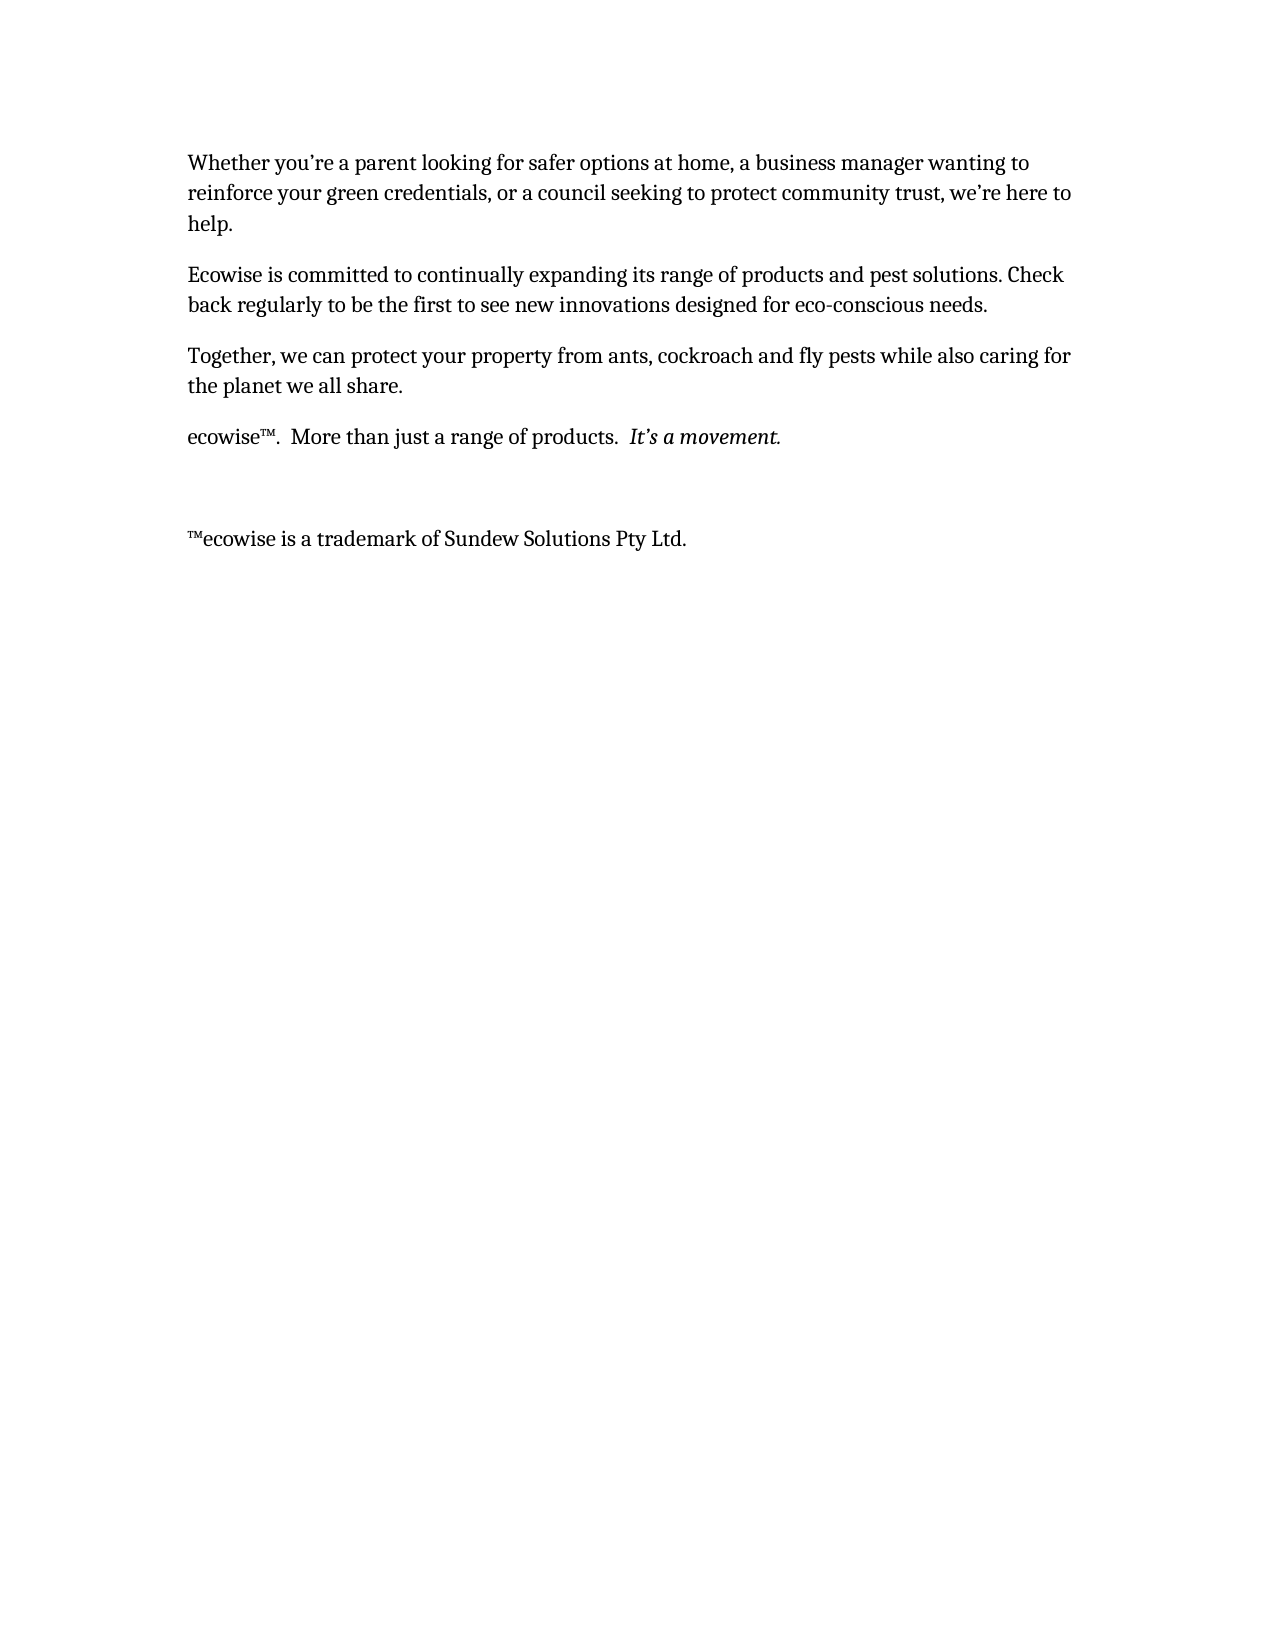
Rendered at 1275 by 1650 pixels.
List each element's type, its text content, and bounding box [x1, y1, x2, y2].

text ™ecowise is a trademark of Sundew Solutions Pty Ltd. [187, 526, 1087, 552]
text Ecowise is committed to continually expanding its range of products and pest solutions. Check back regularly to be the first to see new innovations designed for eco-conscious needs. [187, 261, 1087, 318]
text ecowise™. More than just a range of products. It’s a movement. [187, 424, 1087, 450]
text Whether you’re a parent looking for safer options at home, a business manager wanting to reinforce your green credentials, or a council seeking to protect community trust, we’re here to help. [187, 150, 1087, 237]
text Together, we can protect your property from ants, cockroach and fly pests while also caring for the planet we all share. [187, 343, 1087, 399]
